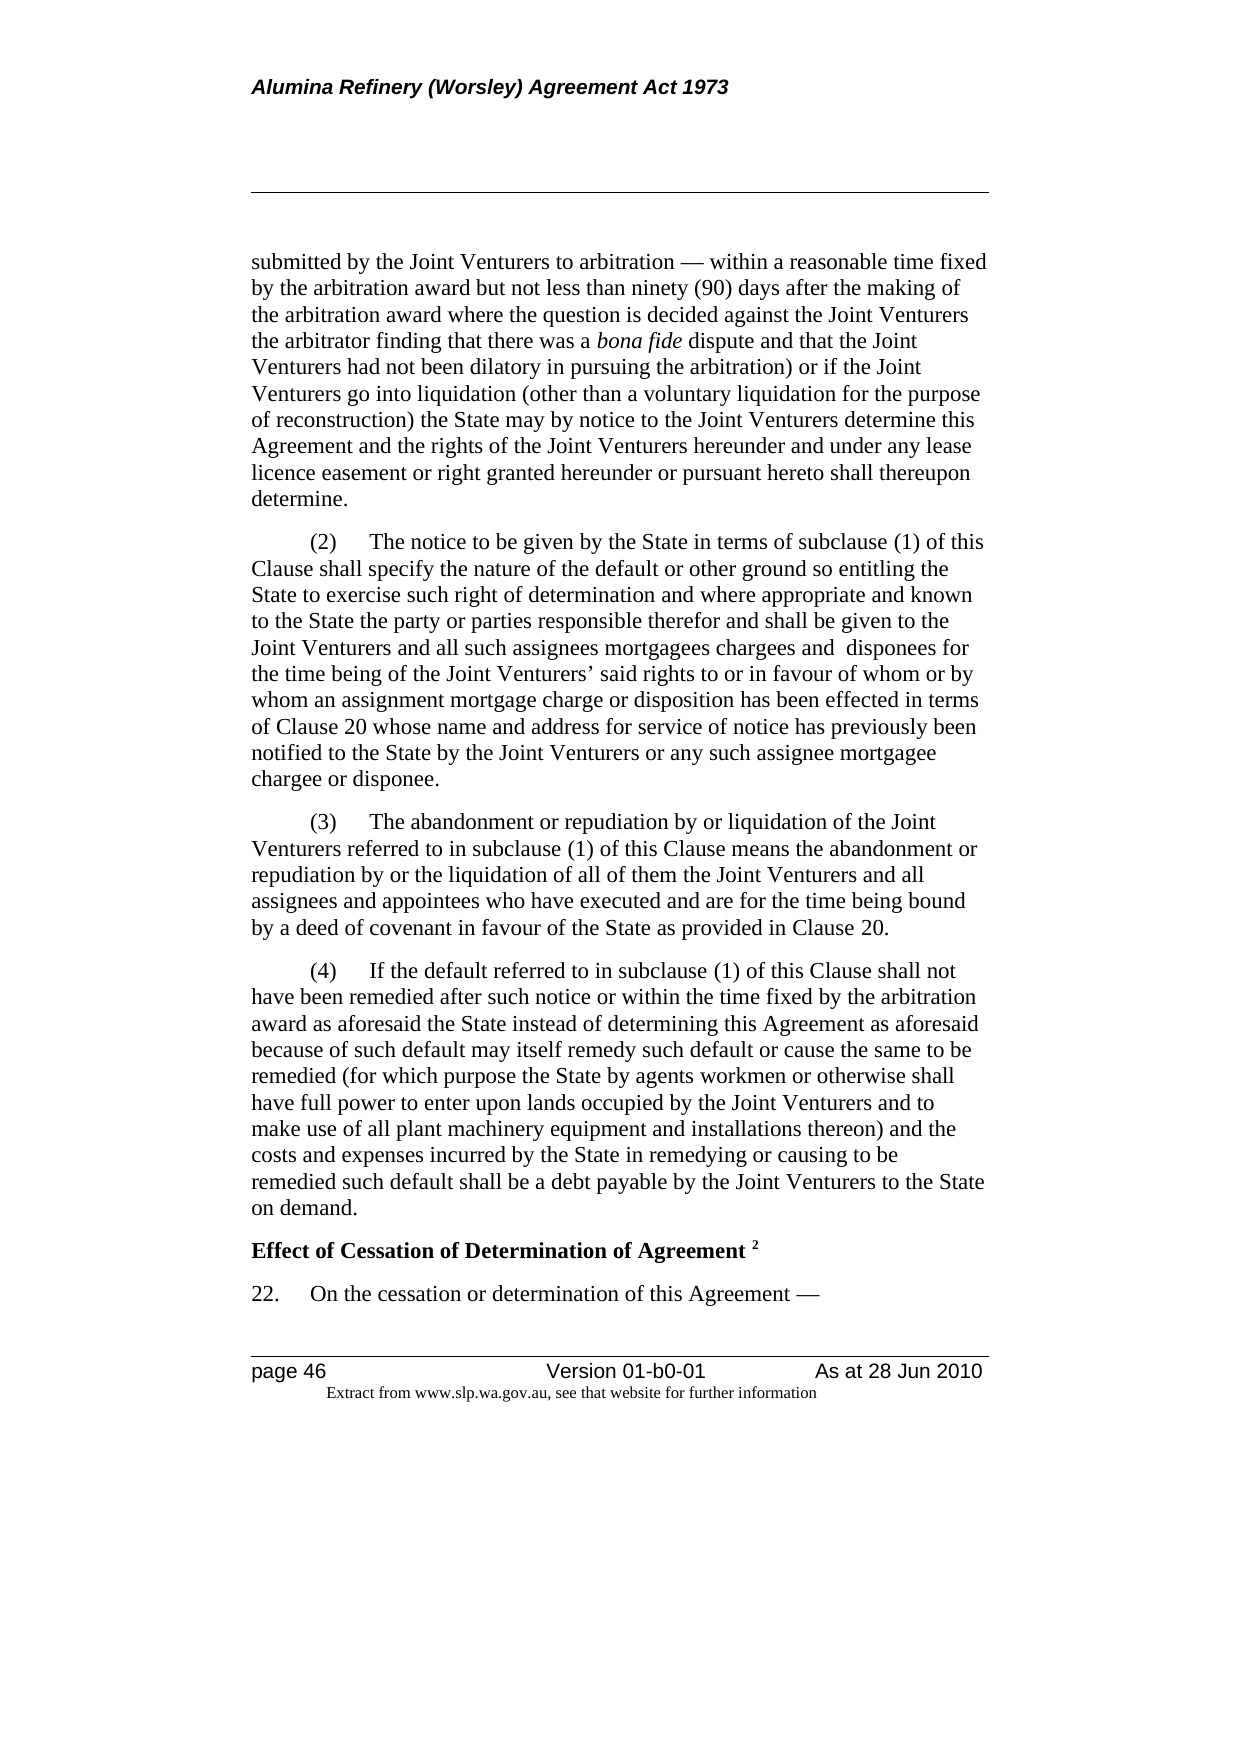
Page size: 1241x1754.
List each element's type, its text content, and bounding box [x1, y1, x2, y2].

text 22. On the cessation or determination of this Agreement — [251, 1280, 989, 1306]
text (3) The abandonment or repudiation by or liquidation of the Joint Venturers referred to in subclause (1) of this Clause means the abandonment or repudiation by or the liquidation of all of them the Joint Venturers and all assignees and appointees who have executed and are for the time being bound by a deed of covenant in favour of the State as provided in Clause 20. [251, 808, 989, 940]
text Effect of Cessation of Determination of Agreement 2 [251, 1237, 989, 1263]
text (2) The notice to be given by the State in terms of subclause (1) of this Clause shall specify the nature of the default or other ground so entitling the State to exercise such right of determination and where appropriate and known to the State the party or parties responsible therefor and shall be given to the Joint Venturers and all such assignees mortgagees chargees and disponees for the time being of the Joint Venturers’ said rights to or in favour of whom or by whom an assignment mortgage charge or disposition has been effected in terms of Clause 20 whose name and address for service of notice has previously been notified to the State by the Joint Venturers or any such assignee mortgagee chargee or disponee. [251, 528, 989, 792]
text (4) If the default referred to in subclause (1) of this Clause shall not have been remedied after such notice or within the time fixed by the arbitration award as aforesaid the State instead of determining this Agreement as aforesaid because of such default may itself remedy such default or cause the same to be remedied (for which purpose the State by agents workmen or otherwise shall have full power to enter upon lands occupied by the Joint Venturers and to make use of all plant machinery equipment and installations thereon) and the costs and expenses incurred by the State in remedying or causing to be remedied such default shall be a debt payable by the Joint Venturers to the State on demand. [251, 957, 989, 1220]
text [251, 248, 989, 512]
